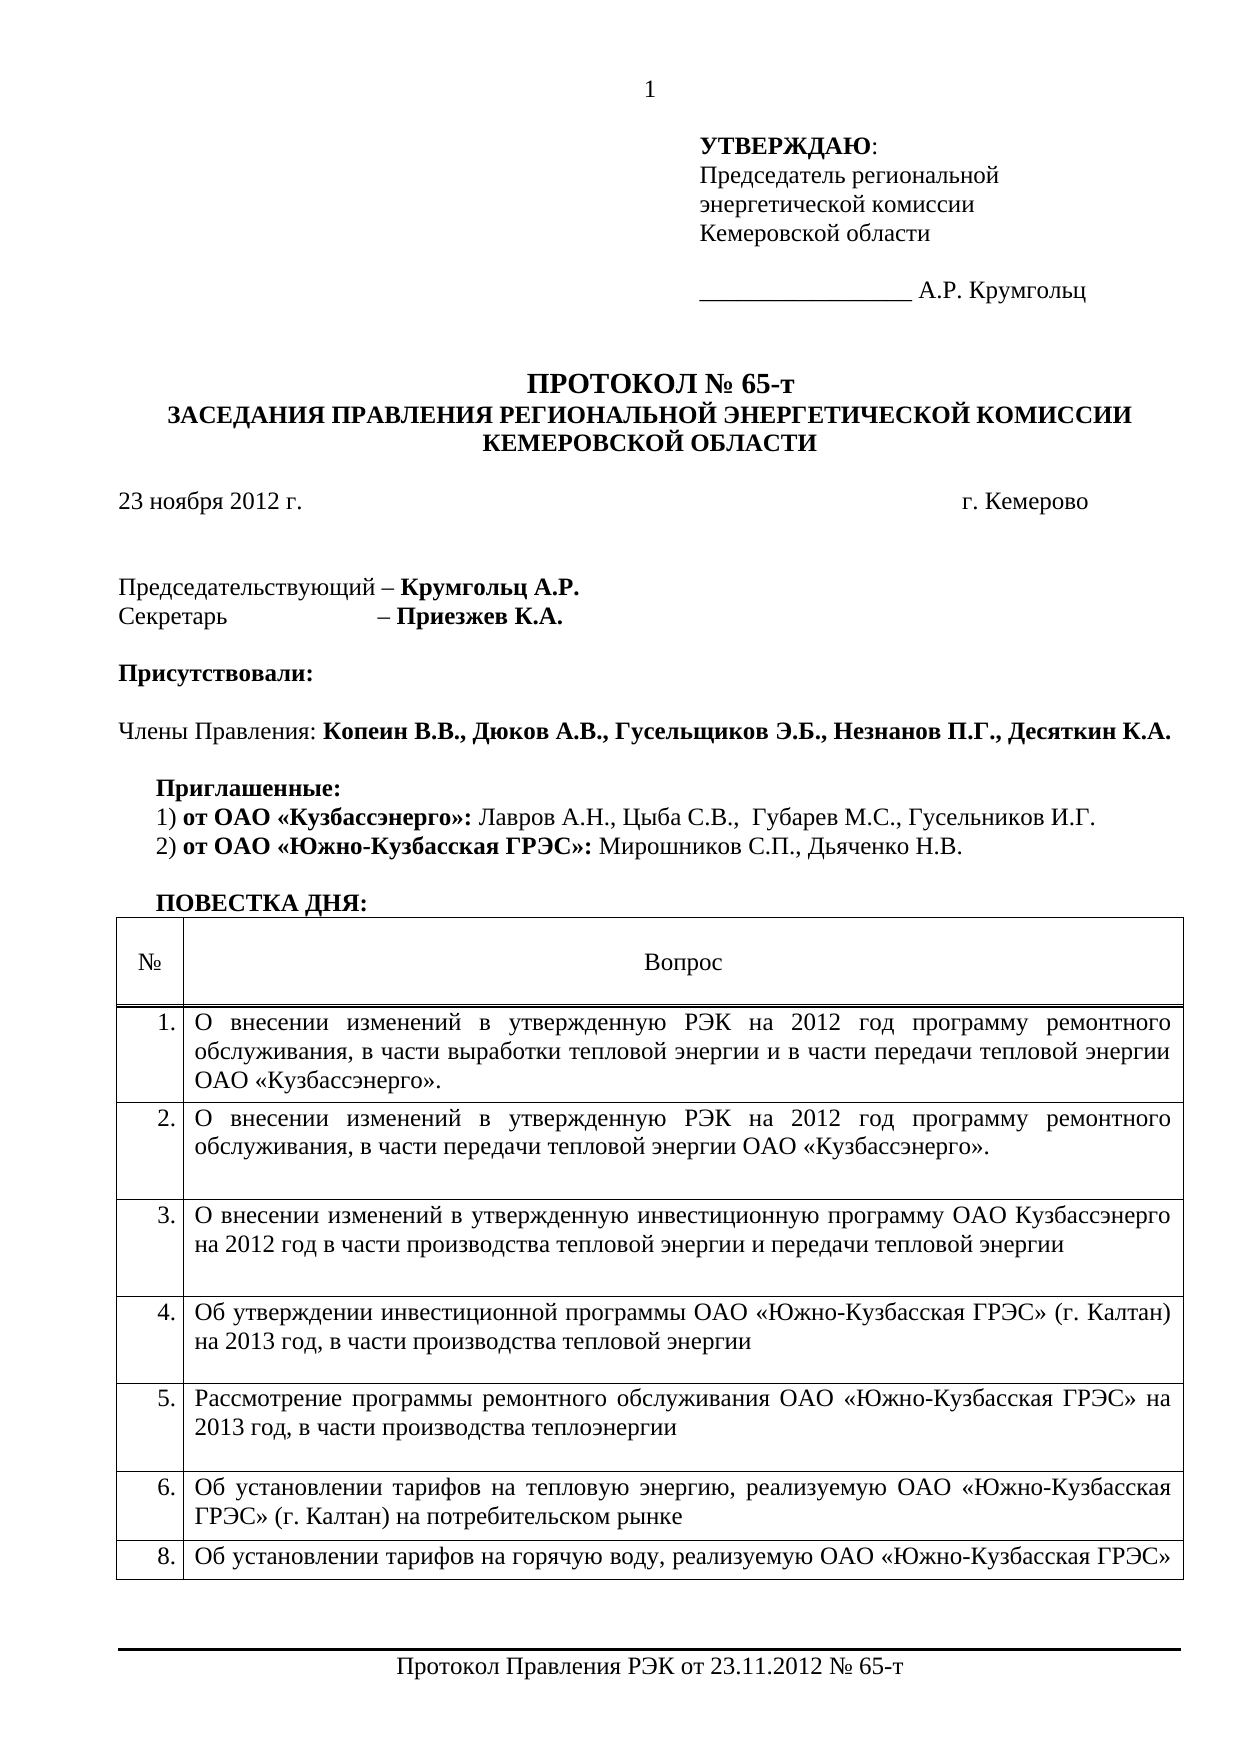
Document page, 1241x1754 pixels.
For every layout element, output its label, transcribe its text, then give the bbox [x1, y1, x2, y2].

text 23 ноября 2012 г. г. Кемерово [118, 486, 1181, 515]
table_cell Об установлении тарифов на тепловую энергию, реализуемую ОАО «Южно-Кузбасская ГРЭС» (г. Калтан) на потребительском рынке [184, 1472, 1183, 1540]
table_cell [117, 1200, 183, 1296]
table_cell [184, 1541, 1183, 1579]
table_cell Об утверждении инвестиционной программы ОАО «Южно-Кузбасская ГРЭС» (г. Калтан) на 2013 год, в части производства тепловой энергии [184, 1297, 1183, 1382]
table_cell Рассмотрение программы ремонтного обслуживания ОАО «Южно-Кузбасская ГРЭС» на 2013 год, в части производства теплоэнергии [184, 1384, 1183, 1471]
table_cell [117, 1297, 183, 1382]
table_cell О внесении изменений в утвержденную РЭК на 2012 год программу ремонтного обслуживания, в части передачи тепловой энергии ОАО «Кузбассэнерго». [184, 1103, 1183, 1199]
table_cell [117, 1103, 183, 1199]
text энергетической комиссии [699, 189, 1181, 218]
text ПОВЕСТКА ДНЯ: [118, 888, 1181, 917]
text Кемеровской области [699, 218, 1181, 246]
text Члены Правления: Копеин В.В., Дюков А.В., Гусельщиков Э.Б., Незнанов П.Г., Десяткин К.А. [118, 716, 1181, 745]
text УТВЕРЖДАЮ: [699, 131, 1181, 160]
table_cell [117, 1008, 183, 1102]
text Секретарь – Приезжев К.А. [118, 601, 1181, 630]
text 2) от ОАО «Южно-Кузбасская ГРЭС»: Мирошников С.П., Дьяченко Н.В. [118, 831, 1181, 860]
table_cell [117, 1541, 183, 1579]
text 1) от ОАО «Кузбассэнерго»: Лавров А.Н., Цыба С.В., Губарев М.С., Гусельников И.Г. [118, 802, 1181, 831]
table_header № [117, 918, 183, 1004]
table_header Вопрос [184, 918, 1183, 1004]
text ПРОТОКОЛ № 65-т [118, 366, 1181, 400]
text Присутствовали: [118, 658, 1181, 687]
text Председатель региональной [699, 160, 1181, 189]
table_cell [117, 1384, 183, 1471]
text Приглашенные: [118, 773, 1181, 802]
table_cell О внесении изменений в утвержденную РЭК на 2012 год программу ремонтного обслуживания, в части выработки тепловой энергии и в части передачи тепловой энергии ОАО «Кузбассэнерго». [184, 1008, 1183, 1102]
text Председательствующий – Крумгольц А.Р. [118, 572, 1181, 601]
text _________________ А.Р. Крумгольц [699, 275, 1181, 304]
table_cell О внесении изменений в утвержденную инвестиционную программу ОАО Кузбассэнерго на 2012 год в части производства тепловой энергии и передачи тепловой энергии [184, 1200, 1183, 1296]
table_cell [117, 1472, 183, 1540]
text ЗАСЕДАНИЯ ПРАВЛЕНИЯ РЕГИОНАЛЬНОЙ ЭНЕРГЕТИЧЕСКОЙ КОМИССИИ КЕМЕРОВСКОЙ ОБЛАСТИ [118, 400, 1181, 457]
